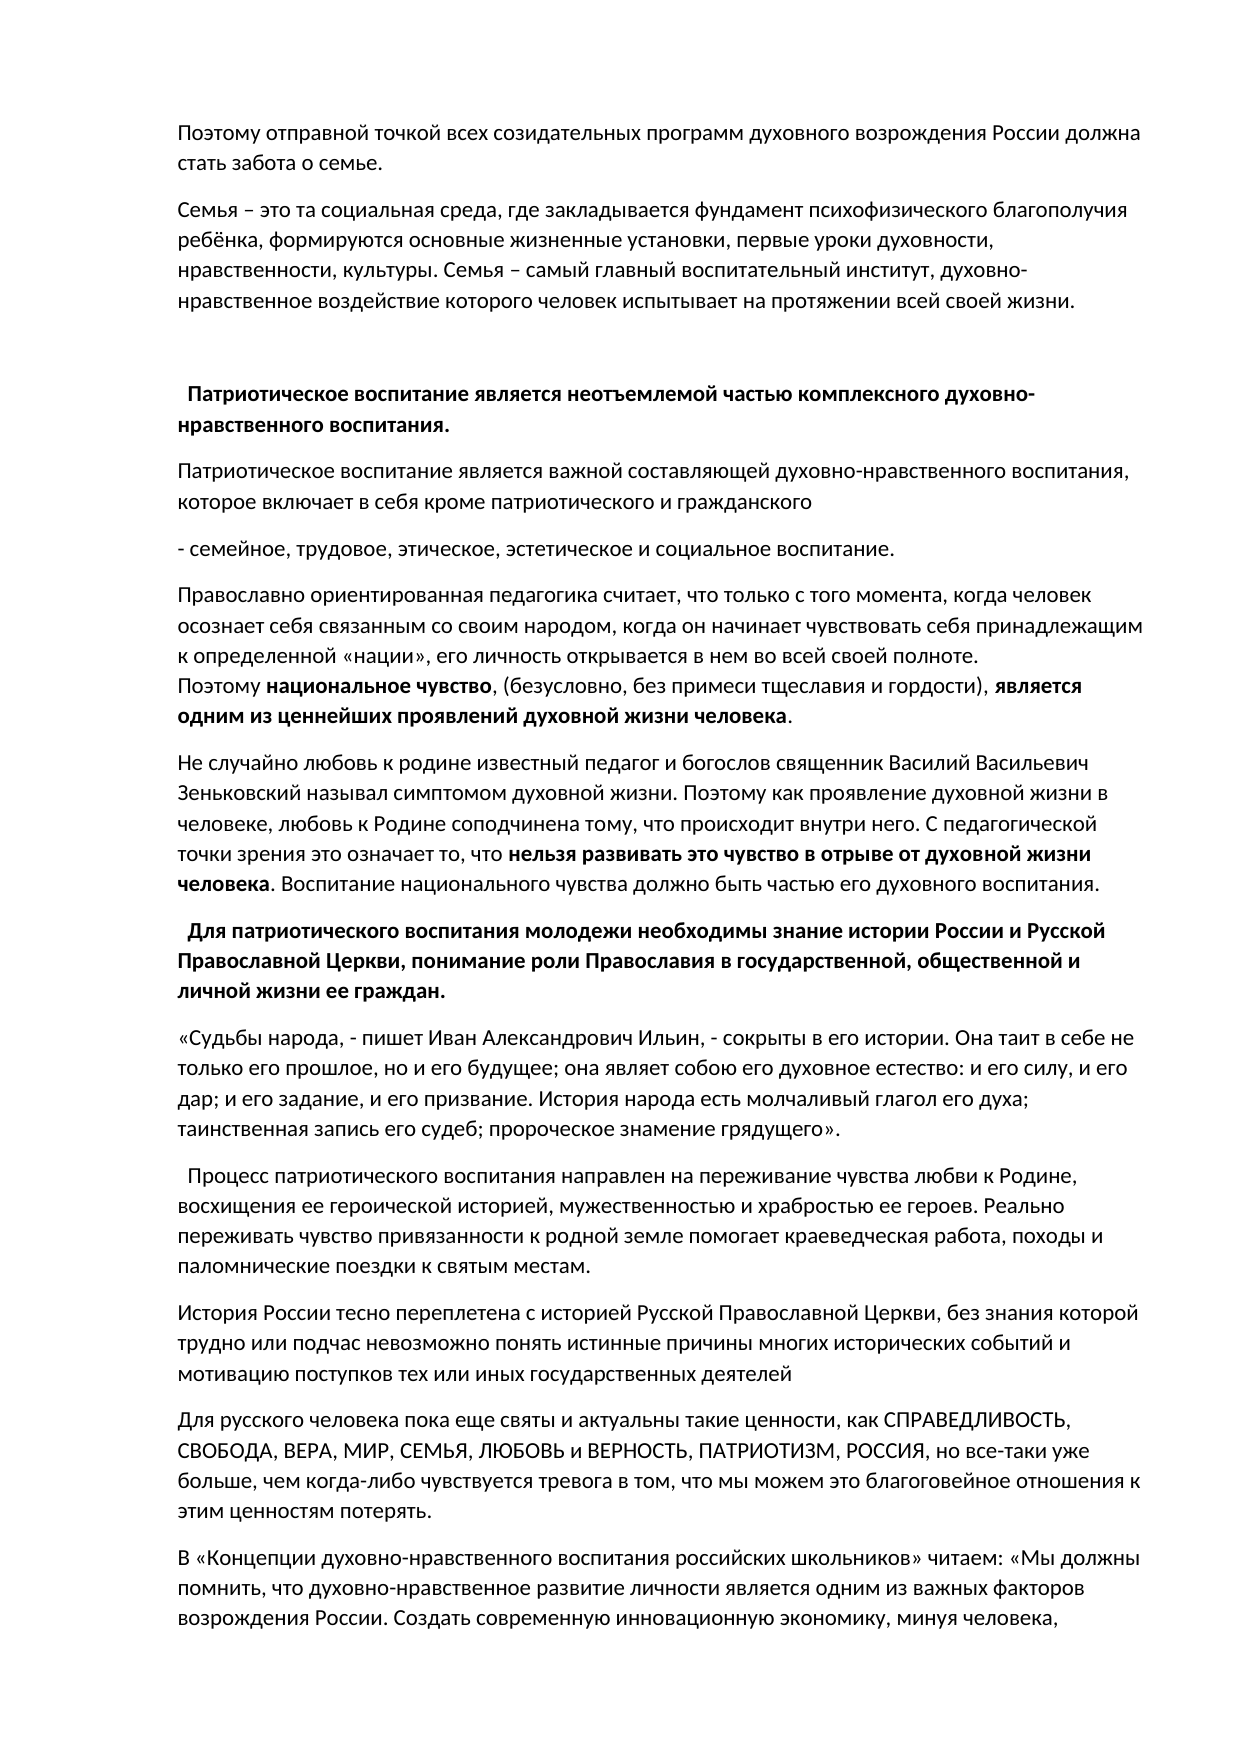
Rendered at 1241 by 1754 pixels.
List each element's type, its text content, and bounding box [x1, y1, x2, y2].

text Православно ориентированная педагогика считает, что только с того момента, когда человек осознает себя связанным со своим народом, когда он начинает чувствовать себя принадлежащим к определенной «нации», его личность открывается в нем во всей своей полноте. Поэтому национальное чувство, (безусловно, без примеси тщеславия и гордости), является одним из ценнейших проявлений духовной жизни человека. [177, 581, 1152, 729]
text История России тесно переплетена с историей Русской Православной Церкви, без знания которой трудно или подчас невозможно понять истинные причины многих исторических событий и мотивацию поступков тех или иных государственных деятелей [177, 1298, 1152, 1387]
text Процесс патриотического воспитания направлен на переживание чувства любви к Родине, восхищения ее героической историей, мужественностью и храбростью ее героев. Реально переживать чувство привязанности к родной земле помогает краеведческая работа, походы и паломнические поездки к святым местам. [177, 1161, 1152, 1279]
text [177, 1543, 1152, 1632]
text Семья – это та социальная среда, где закладывается фундамент психофизического благополучия ребёнка, формируются основные жизненные установки, первые уроки духовности, нравственности, культуры. Семья – самый главный воспитательный институт, духовно-нравственное воздействие которого человек испытывает на протяжении всей своей жизни. [177, 195, 1152, 314]
text - семейное, трудовое, этическое, эстетическое и социальное воспитание. [177, 534, 1152, 562]
text Для русского человека пока еще святы и актуальны такие ценности, как СПРАВЕДЛИВОСТЬ, СВОБОДА, ВЕРА, МИР, СЕМЬЯ, ЛЮБОВЬ и ВЕРНОСТЬ, ПАТРИОТИЗМ, РОССИЯ, но все-таки уже больше, чем когда-либо чувствуется тревога в том, что мы можем это благоговейное отношения к этим ценностям потерять. [177, 1406, 1152, 1524]
text Не случайно любовь к родине известный педагог и богослов священник Василий Васильевич Зеньковский называл симптомом духовной жизни. Поэтому как проявление духовной жизни в человеке, любовь к Родине соподчинена тому, что происходит внутри него. С педагогической точки зрения это означает то, что нельзя развивать это чувство в отрыве от духовной жизни человека. Воспитание национального чувства должно быть частью его духовного воспитания. [177, 748, 1152, 897]
text Патриотическое воспитание является важной составляющей духовно-нравственного воспитания, которое включает в себя кроме патриотического и гражданского [177, 457, 1152, 515]
text Поэтому отправной точкой всех созидательных программ духовного возрождения России должна стать забота о семье. [177, 118, 1152, 176]
text Для патриотического воспитания молодежи необходимы знание истории России и Русской Православной Церкви, понимание роли Православия в государственной, общественной и личной жизни ее граждан. [177, 916, 1152, 1004]
text «Судьбы народа, - пишет Иван Александрович Ильин, - сокрыты в его истории. Она таит в себе не только его прошлое, но и его будущее; она являет собою его духовное естество: и его силу, и его дар; и его задание, и его призвание. История народа есть молчаливый глагол его духа; таинственная запись его судеб; пророческое знамение грядущего». [177, 1023, 1152, 1142]
text Патриотическое воспитание является неотъемлемой частью комплексного духовно-нравственного воспитания. [177, 379, 1152, 438]
